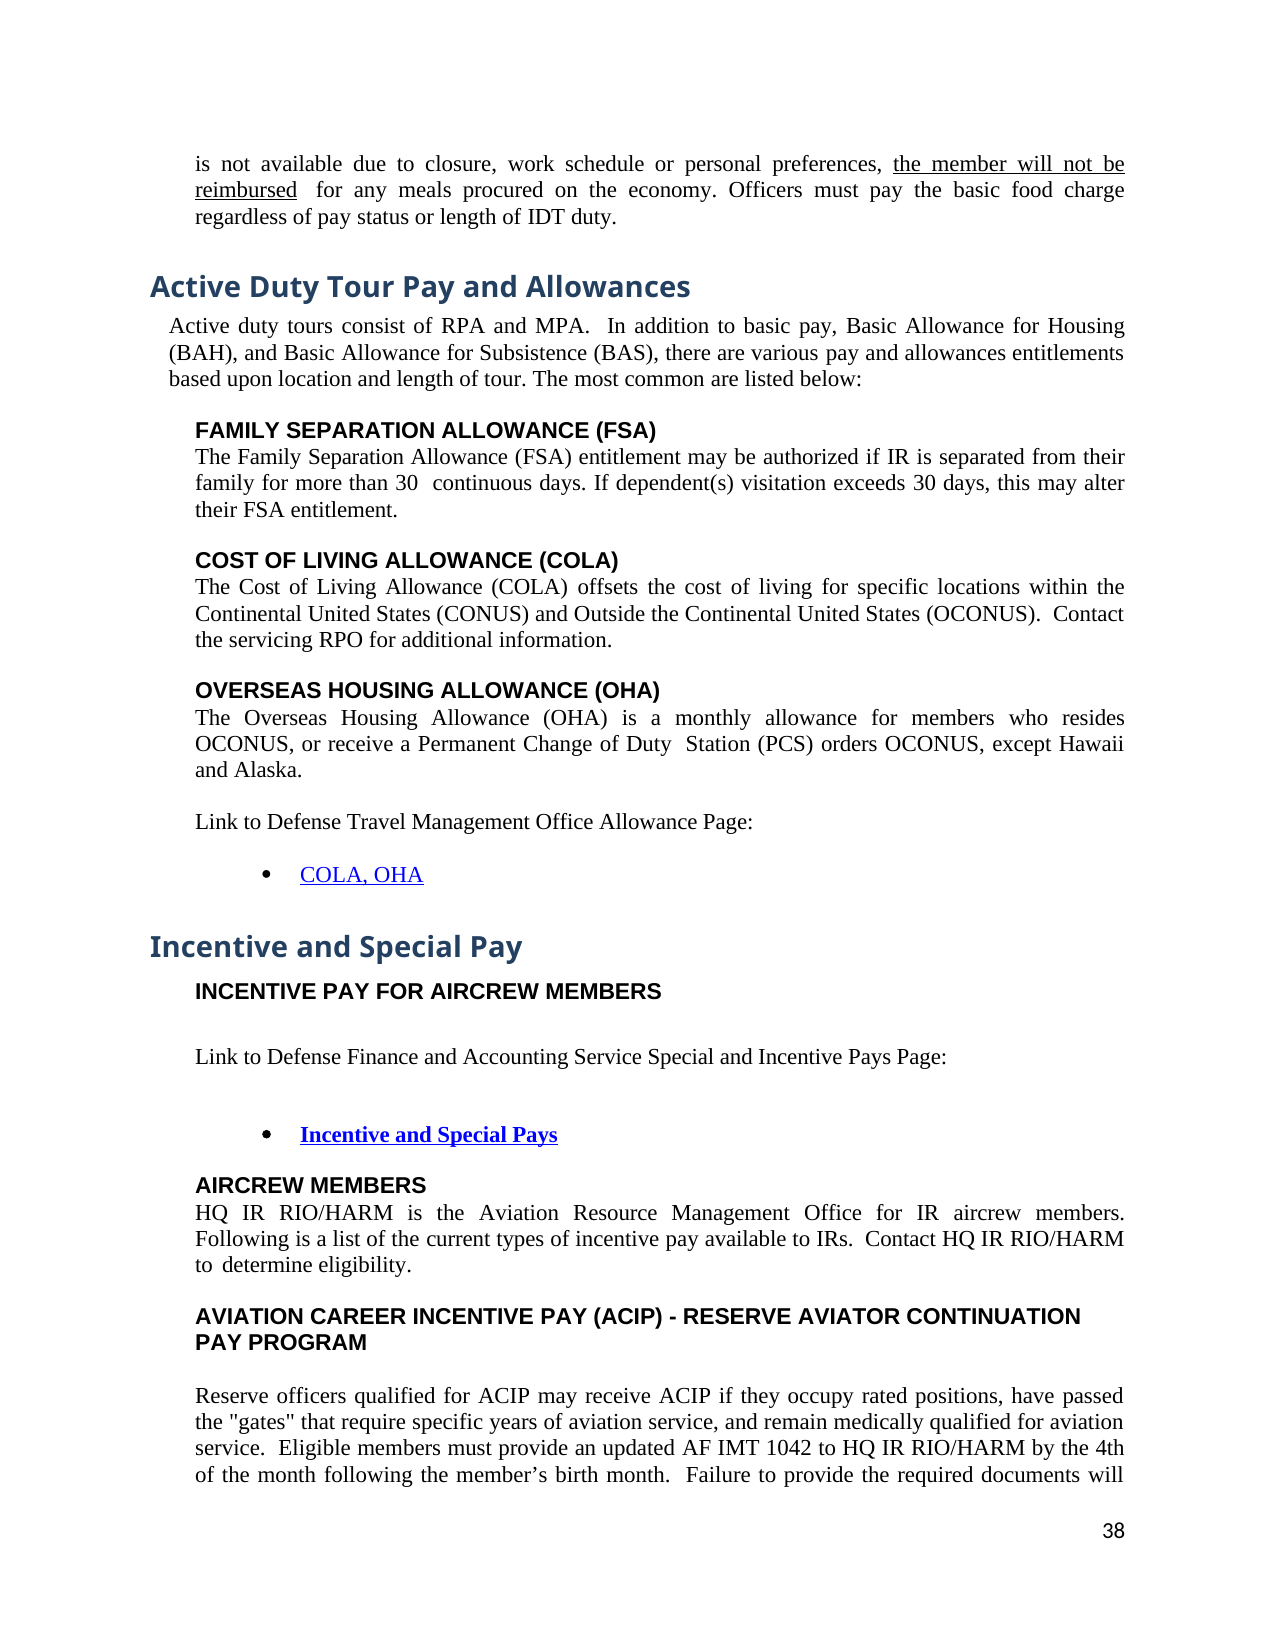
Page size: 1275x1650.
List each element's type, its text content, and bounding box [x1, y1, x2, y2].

list COLA, OHA [262, 859, 1125, 888]
text Aviation Career Incentive Pay (ACIP) - RESERVE Aviator Continuation Pay Program [195, 1303, 1125, 1355]
text Active duty tours consist of RPA and MPA. In addition to basic pay, Basic Allowance for Housing (BAH), and Basic Allowance for Subsistence (BAS), there are various pay and allowances entitlements based upon location and length of tour. The most common are listed below: [169, 312, 1125, 392]
subtitle Incentive and Special Pay [150, 926, 1125, 966]
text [195, 150, 1125, 229]
list Incentive and Special Pays [262, 1121, 1125, 1147]
text Cost of Living Allowance (COLA) [195, 547, 1125, 573]
text Family Separation Allowance (FSA) [195, 417, 1125, 443]
subtitle Active Duty Tour Pay and Allowances [150, 267, 1125, 306]
text Overseas Housing Allowance (OHA) [195, 677, 1125, 704]
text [195, 1382, 1125, 1487]
text The Overseas Housing Allowance (OHA) is a monthly allowance for members who resides OCONUS, or receive a Permanent Change of Duty Station (PCS) orders OCONUS, except Hawaii and Alaska. [195, 704, 1125, 783]
text The Cost of Living Allowance (COLA) offsets the cost of living for specific locations within the Continental United States (CONUS) and Outside the Continental United States (OCONUS). Contact the servicing RPO for additional information. [195, 573, 1125, 652]
text Link to Defense Travel Management Office Allowance Page: [195, 808, 1125, 834]
text Aircrew Members [195, 1172, 1125, 1199]
text Incentive Pay for Aircrew Members [195, 978, 1125, 1004]
text The Family Separation Allowance (FSA) entitlement may be authorized if IR is separated from their family for more than 30 continuous days. If dependent(s) visitation exceeds 30 days, this may alter their FSA entitlement. [195, 443, 1125, 522]
text Link to Defense Finance and Accounting Service Special and Incentive Pays Page: [195, 1043, 1125, 1069]
text HQ IR RIO/HARM is the Aviation Resource Management Office for IR aircrew members. Following is a list of the current types of incentive pay available to IRs. Contact HQ IR RIO/HARM to determine eligibility. [195, 1199, 1125, 1278]
